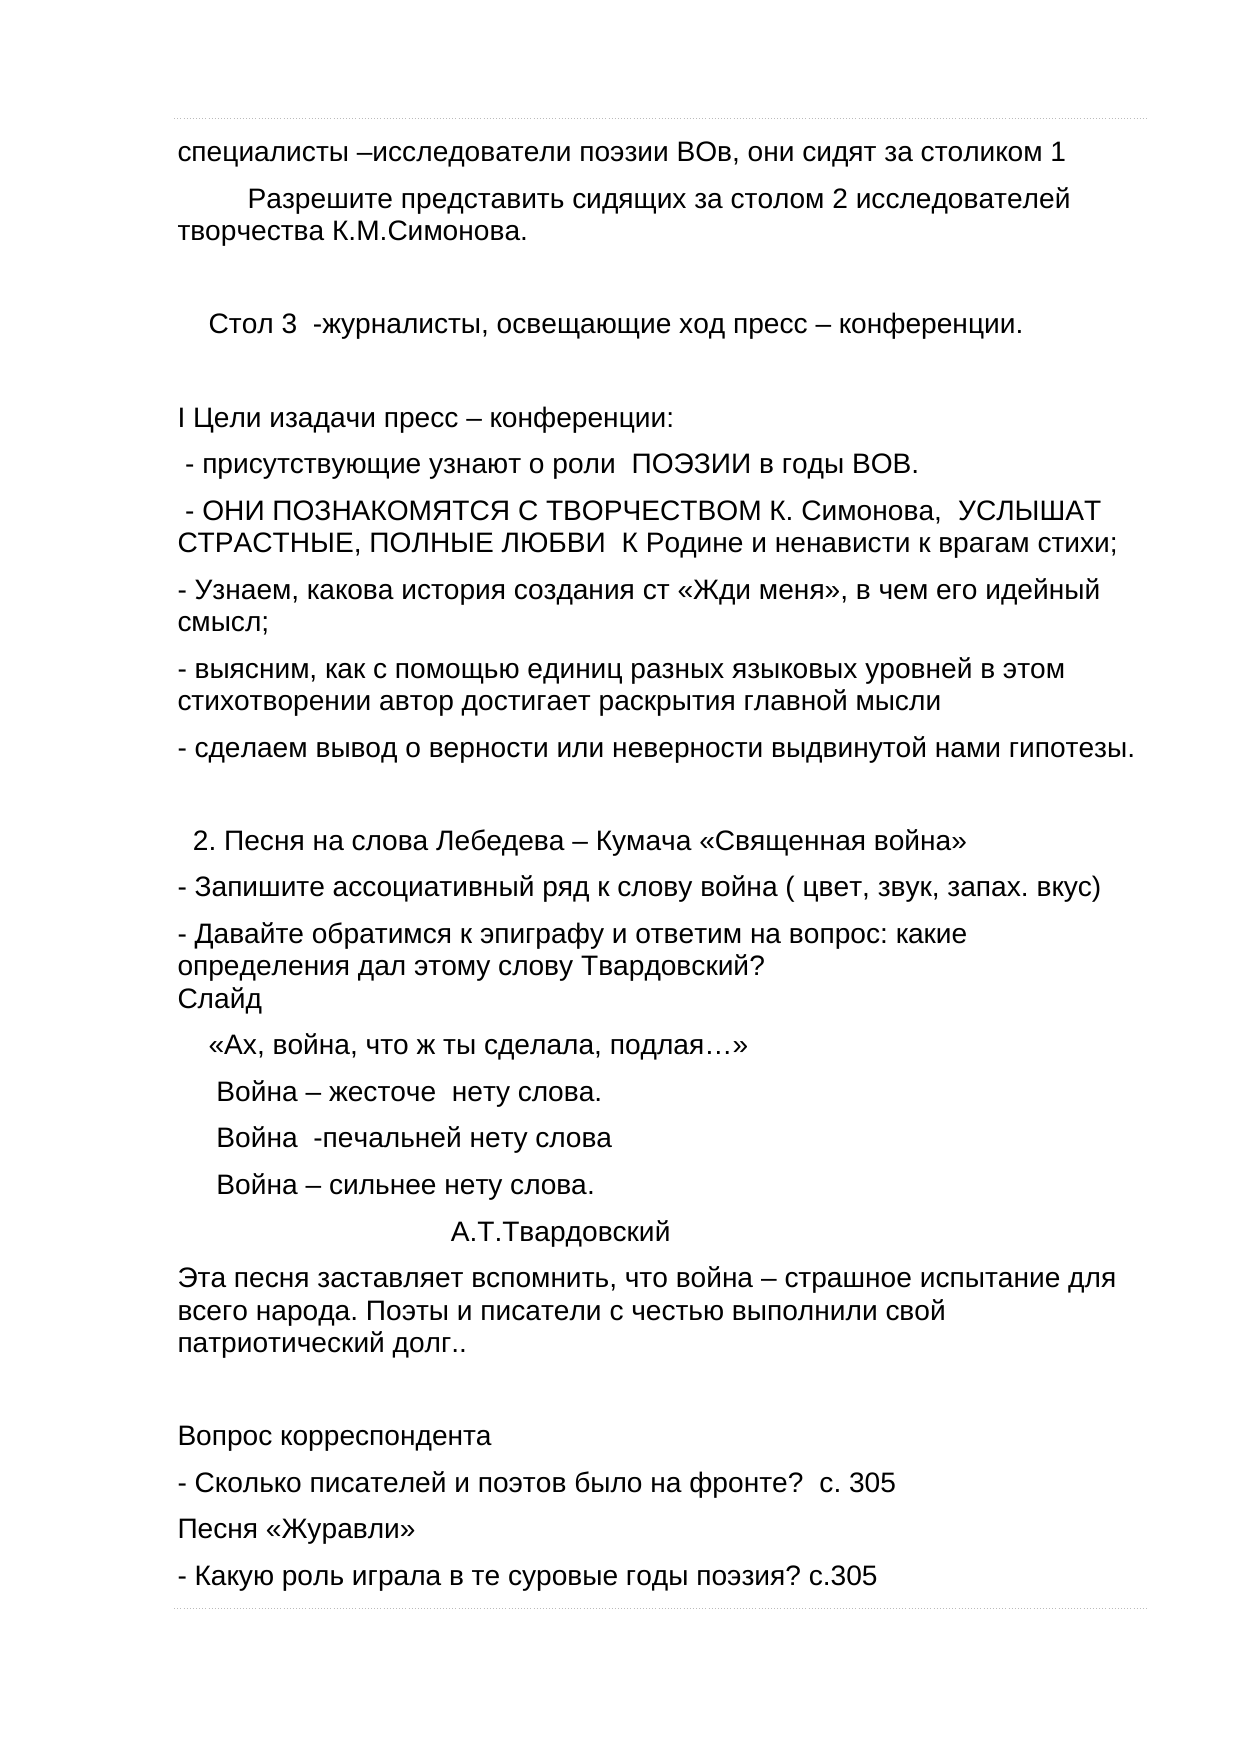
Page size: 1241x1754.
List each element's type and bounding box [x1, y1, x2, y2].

table_cell [174, 118, 1148, 1608]
